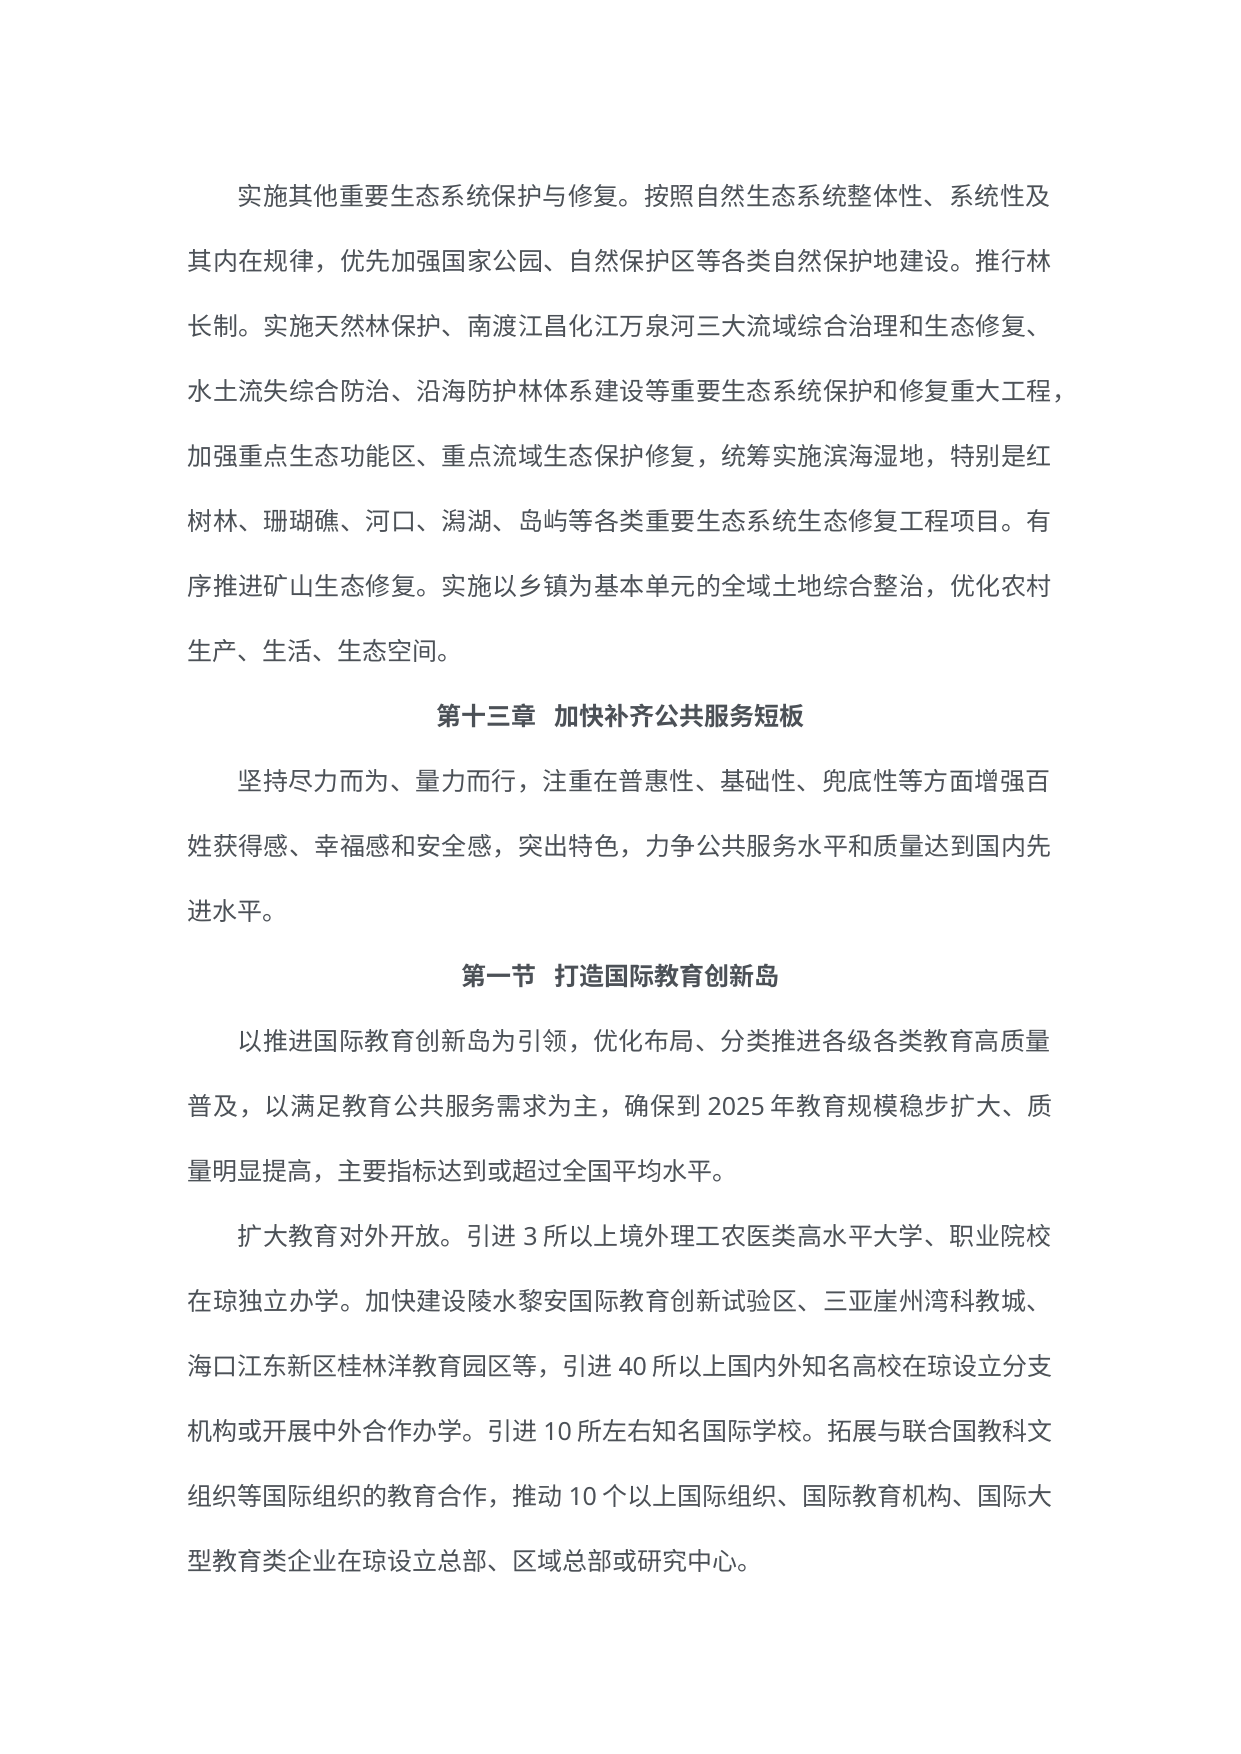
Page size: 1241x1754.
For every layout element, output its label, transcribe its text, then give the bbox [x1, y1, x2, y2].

text 以推进国际教育创新岛为引领，优化布局、分类推进各级各类教育高质量普及，以满足教育公共服务需求为主，确保到2025年教育规模稳步扩大、质量明显提高，主要指标达到或超过全国平均水平。 [187, 1007, 1053, 1202]
text 第十三章 加快补齐公共服务短板 [187, 682, 1053, 747]
text 坚持尽力而为、量力而行，注重在普惠性、基础性、兜底性等方面增强百姓获得感、幸福感和安全感，突出特色，力争公共服务水平和质量达到国内先进水平。 [187, 747, 1053, 942]
text 扩大教育对外开放。引进3所以上境外理工农医类高水平大学、职业院校在琼独立办学。加快建设陵水黎安国际教育创新试验区、三亚崖州湾科教城、海口江东新区桂林洋教育园区等，引进40所以上国内外知名高校在琼设立分支机构或开展中外合作办学。引进10所左右知名国际学校。拓展与联合国教科文组织等国际组织的教育合作，推动10个以上国际组织、国际教育机构、国际大型教育类企业在琼设立总部、区域总部或研究中心。 [187, 1202, 1053, 1592]
text 实施其他重要生态系统保护与修复。按照自然生态系统整体性、系统性及其内在规律，优先加强国家公园、自然保护区等各类自然保护地建设。推行林长制。实施天然林保护、南渡江昌化江万泉河三大流域综合治理和生态修复、水土流失综合防治、沿海防护林体系建设等重要生态系统保护和修复重大工程，加强重点生态功能区、重点流域生态保护修复，统筹实施滨海湿地，特别是红树林、珊瑚礁、河口、潟湖、岛屿等各类重要生态系统生态修复工程项目。有序推进矿山生态修复。实施以乡镇为基本单元的全域土地综合整治，优化农村生产、生活、生态空间。 [187, 162, 1053, 682]
text 第一节 打造国际教育创新岛 [187, 942, 1053, 1007]
